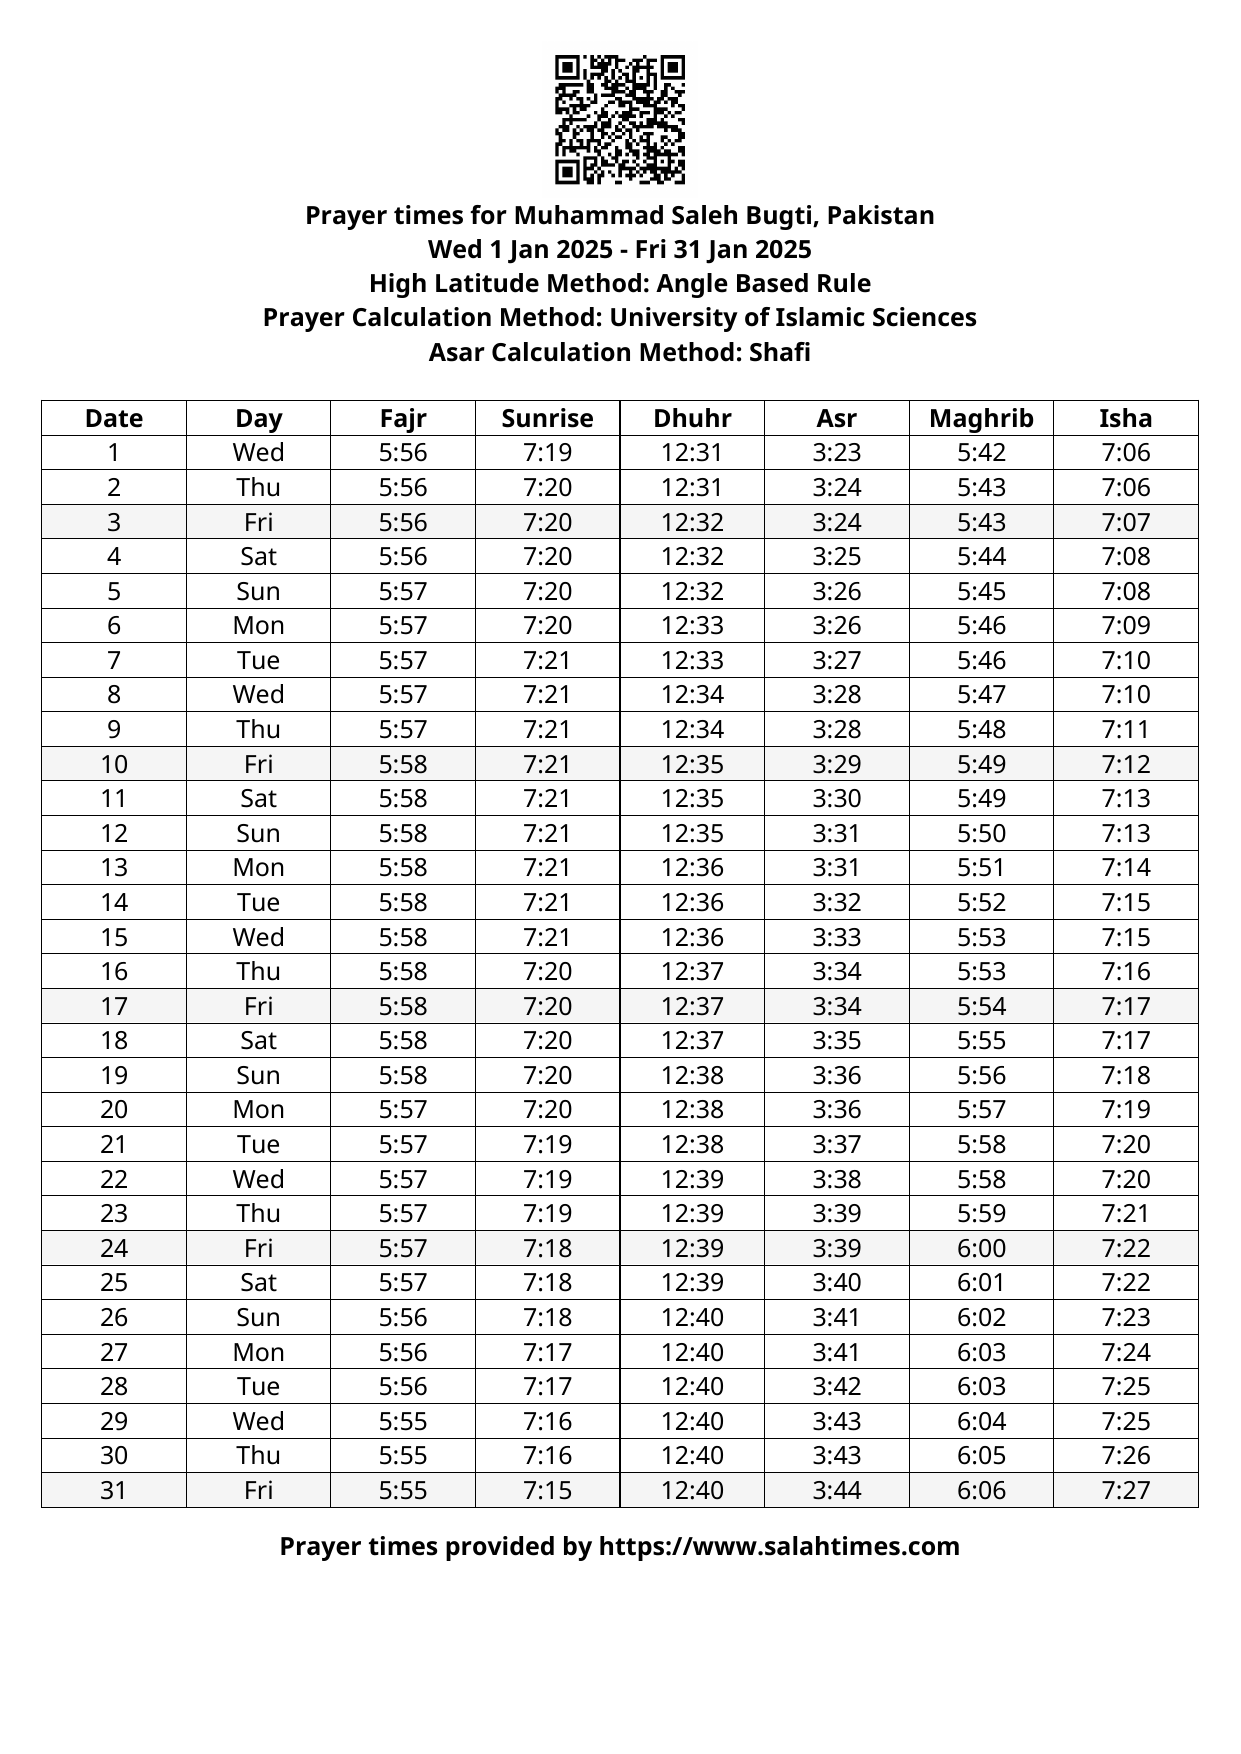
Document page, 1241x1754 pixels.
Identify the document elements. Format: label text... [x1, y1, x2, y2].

table_header Asr [765, 401, 909, 434]
table_cell 3:34 [765, 989, 909, 1022]
table_cell 5:57 [331, 1093, 475, 1126]
table_cell 6:01 [910, 1266, 1053, 1299]
table_cell 7:21 [476, 885, 619, 919]
table_cell 3:27 [765, 643, 909, 677]
table_cell 7:22 [1054, 1266, 1198, 1299]
table_cell 7:21 [476, 678, 619, 711]
text Wed 1 Jan 2025 - Fri 31 Jan 2025 [42, 232, 1198, 266]
text Prayer times for Muhammad Saleh Bugti, Pakistan [42, 198, 1198, 232]
table_cell 5:55 [331, 1404, 475, 1437]
table_cell 7:20 [476, 1024, 619, 1057]
table_cell 5:57 [331, 1196, 475, 1230]
table_cell 7:19 [476, 1196, 619, 1230]
table_cell 12:39 [621, 1231, 764, 1264]
table_cell 7:19 [476, 436, 619, 469]
table_cell 5:57 [331, 1162, 475, 1195]
table_header Maghrib [910, 401, 1053, 434]
table_cell 5:57 [331, 1266, 475, 1299]
table_cell Thu [187, 712, 330, 746]
table_cell Sun [187, 574, 330, 607]
table_cell 5:56 [910, 1058, 1053, 1092]
table_cell 29 [42, 1404, 186, 1437]
text Prayer times provided by https://www.salahtimes.com [42, 1528, 1198, 1563]
table_cell Tue [187, 643, 330, 677]
table_cell 3:29 [765, 747, 909, 780]
table_cell 3:43 [765, 1439, 909, 1472]
table_cell 3:26 [765, 609, 909, 642]
table_cell 7:22 [1054, 1231, 1198, 1264]
table_cell 6:03 [910, 1335, 1053, 1368]
table_cell Thu [187, 1439, 330, 1472]
table_cell 12:40 [621, 1439, 764, 1472]
table_cell 5:58 [331, 920, 475, 953]
table_cell 7:20 [476, 954, 619, 988]
table_cell 5:54 [910, 989, 1053, 1022]
table_cell 12:31 [621, 470, 764, 504]
table_cell 5:56 [331, 436, 475, 469]
table_cell Tue [187, 1127, 330, 1161]
table_cell 7:25 [1054, 1404, 1198, 1437]
table_cell 12:38 [621, 1127, 764, 1161]
table_cell 6:05 [910, 1439, 1053, 1472]
table_cell 3:37 [765, 1127, 909, 1161]
table_cell 5:52 [910, 885, 1053, 919]
table_cell 7:13 [1054, 816, 1198, 849]
table_cell 6 [42, 609, 186, 642]
table_cell Mon [187, 609, 330, 642]
table_cell 5:58 [910, 1162, 1053, 1195]
table_cell 18 [42, 1024, 186, 1057]
table_cell Thu [187, 1196, 330, 1230]
table_header Isha [1054, 401, 1198, 434]
table_cell 12:32 [621, 505, 764, 538]
table_cell 5:51 [910, 851, 1053, 884]
table_cell 7:17 [476, 1369, 619, 1403]
table_cell 7:25 [1054, 1369, 1198, 1403]
table_cell Fri [187, 505, 330, 538]
table_cell 12:35 [621, 816, 764, 849]
table_cell 8 [42, 678, 186, 711]
table_cell 3:44 [765, 1473, 909, 1507]
table_cell 3:42 [765, 1369, 909, 1403]
table_cell 12:36 [621, 851, 764, 884]
table_cell 6:00 [910, 1231, 1053, 1264]
table_cell 7:16 [476, 1439, 619, 1472]
table_cell Wed [187, 678, 330, 711]
table_cell Tue [187, 885, 330, 919]
table_cell 28 [42, 1369, 186, 1403]
table_cell 5:49 [910, 781, 1053, 815]
table_cell 6:04 [910, 1404, 1053, 1437]
table_cell 7:21 [476, 747, 619, 780]
table_cell 7:20 [476, 989, 619, 1022]
table_cell 7:20 [476, 609, 619, 642]
table_cell 5:50 [910, 816, 1053, 849]
table_cell 6:02 [910, 1300, 1053, 1334]
table_cell 12:37 [621, 954, 764, 988]
table_cell 5:45 [910, 574, 1053, 607]
table_cell 7:07 [1054, 505, 1198, 538]
table_cell 3:38 [765, 1162, 909, 1195]
table_cell 7:23 [1054, 1300, 1198, 1334]
table_cell 3:28 [765, 712, 909, 746]
table_cell 3:25 [765, 539, 909, 573]
table_cell 7:20 [476, 505, 619, 538]
table_cell 5:57 [331, 609, 475, 642]
table_cell 21 [42, 1127, 186, 1161]
table_cell Sat [187, 781, 330, 815]
table_cell 7:20 [476, 470, 619, 504]
table_cell 5:53 [910, 954, 1053, 988]
table_cell 16 [42, 954, 186, 988]
table_cell 5:58 [331, 747, 475, 780]
table_cell 3:36 [765, 1058, 909, 1092]
table_cell 5:55 [331, 1439, 475, 1472]
table_cell 7:10 [1054, 678, 1198, 711]
table_cell 7:26 [1054, 1439, 1198, 1472]
table_cell 12:39 [621, 1162, 764, 1195]
table_cell Sun [187, 816, 330, 849]
table_cell 12:32 [621, 539, 764, 573]
table_cell 31 [42, 1473, 186, 1507]
table_cell 3:24 [765, 470, 909, 504]
table_cell 7:18 [476, 1300, 619, 1334]
table_cell 3:23 [765, 436, 909, 469]
table_cell 1 [42, 436, 186, 469]
table_cell 5:58 [331, 816, 475, 849]
table_cell Mon [187, 1093, 330, 1126]
table_header Date [42, 401, 186, 434]
table_cell 7:19 [1054, 1093, 1198, 1126]
table_cell 7:20 [476, 1058, 619, 1092]
table_cell 5:43 [910, 470, 1053, 504]
table_cell 12:40 [621, 1473, 764, 1507]
table_cell 5:56 [331, 1300, 475, 1334]
table_cell Tue [187, 1369, 330, 1403]
table_cell 12:40 [621, 1369, 764, 1403]
table_cell 7:19 [476, 1162, 619, 1195]
table_cell 7:08 [1054, 539, 1198, 573]
table_header Sunrise [476, 401, 619, 434]
table_cell 7:17 [1054, 989, 1198, 1022]
table_cell 7:11 [1054, 712, 1198, 746]
picture [542, 41, 699, 198]
table_cell 5:53 [910, 920, 1053, 953]
table_cell 5:56 [331, 539, 475, 573]
table_cell 5:49 [910, 747, 1053, 780]
table_cell 5:57 [331, 1127, 475, 1161]
table_cell Wed [187, 920, 330, 953]
table_cell Sat [187, 539, 330, 573]
table_cell 7:20 [476, 1093, 619, 1126]
table_cell Wed [187, 1404, 330, 1437]
table_cell 7:18 [1054, 1058, 1198, 1092]
table_cell 7:21 [476, 712, 619, 746]
table_cell 7:13 [1054, 781, 1198, 815]
table_cell 5:55 [910, 1024, 1053, 1057]
table_cell 12:37 [621, 989, 764, 1022]
table_cell 6:03 [910, 1369, 1053, 1403]
table_cell 15 [42, 920, 186, 953]
table_cell 7:19 [476, 1127, 619, 1161]
table_cell 5:57 [331, 643, 475, 677]
table_cell 5:43 [910, 505, 1053, 538]
table_cell Mon [187, 1335, 330, 1368]
table_cell 3:41 [765, 1300, 909, 1334]
table_cell 12:40 [621, 1404, 764, 1437]
table_cell 3:39 [765, 1231, 909, 1264]
table_cell 5:47 [910, 678, 1053, 711]
table_cell 5:44 [910, 539, 1053, 573]
table_cell 20 [42, 1093, 186, 1126]
table_cell 12 [42, 816, 186, 849]
table_cell Sun [187, 1300, 330, 1334]
table_cell 12:38 [621, 1058, 764, 1092]
table_cell 5:56 [331, 505, 475, 538]
table_cell 7 [42, 643, 186, 677]
table_cell 5:57 [331, 712, 475, 746]
table_cell 5:57 [331, 1231, 475, 1264]
table_cell 12:39 [621, 1196, 764, 1230]
table_cell 5:58 [331, 1058, 475, 1092]
table_cell 3:24 [765, 505, 909, 538]
table_cell 5:58 [331, 851, 475, 884]
table_cell 5:56 [331, 1335, 475, 1368]
table_cell Mon [187, 851, 330, 884]
table_cell 5:48 [910, 712, 1053, 746]
table_cell 5:57 [331, 678, 475, 711]
table_cell 3:35 [765, 1024, 909, 1057]
table_cell 10 [42, 747, 186, 780]
table_cell 3:34 [765, 954, 909, 988]
table_cell Thu [187, 470, 330, 504]
table_cell 12:36 [621, 920, 764, 953]
table_cell 5:58 [331, 989, 475, 1022]
table_cell 12:35 [621, 747, 764, 780]
table_cell 4 [42, 539, 186, 573]
table_cell 7:08 [1054, 574, 1198, 607]
table_cell 5:46 [910, 643, 1053, 677]
table_cell 7:16 [476, 1404, 619, 1437]
table_cell 12:34 [621, 678, 764, 711]
table_cell 7:20 [476, 574, 619, 607]
table_cell 3:41 [765, 1335, 909, 1368]
table_cell 13 [42, 851, 186, 884]
table_cell 7:18 [476, 1266, 619, 1299]
table_cell 5 [42, 574, 186, 607]
table_cell 12:38 [621, 1093, 764, 1126]
table_cell 27 [42, 1335, 186, 1368]
table_cell 12:36 [621, 885, 764, 919]
table_header Day [187, 401, 330, 434]
table_cell 3:26 [765, 574, 909, 607]
table_cell 7:21 [1054, 1196, 1198, 1230]
table_cell 12:33 [621, 609, 764, 642]
table_cell Wed [187, 1162, 330, 1195]
table_cell 5:55 [331, 1473, 475, 1507]
table_cell 5:58 [331, 781, 475, 815]
table_cell 7:17 [1054, 1024, 1198, 1057]
table_cell Fri [187, 1473, 330, 1507]
table_cell 7:21 [476, 851, 619, 884]
table_cell 3:39 [765, 1196, 909, 1230]
text Prayer Calculation Method: University of Islamic Sciences [42, 300, 1198, 334]
table_cell 5:46 [910, 609, 1053, 642]
table_cell 5:57 [910, 1093, 1053, 1126]
table_cell 6:06 [910, 1473, 1053, 1507]
table_cell 14 [42, 885, 186, 919]
table_cell 7:21 [476, 643, 619, 677]
table_cell 3:31 [765, 816, 909, 849]
table_cell 12:32 [621, 574, 764, 607]
table_cell 7:16 [1054, 954, 1198, 988]
table_cell 12:35 [621, 781, 764, 815]
table_cell 7:21 [476, 920, 619, 953]
table_cell 12:34 [621, 712, 764, 746]
table_cell Fri [187, 989, 330, 1022]
table_cell 11 [42, 781, 186, 815]
table_cell 2 [42, 470, 186, 504]
table_cell Thu [187, 954, 330, 988]
table_cell Sun [187, 1058, 330, 1092]
table_cell 3:33 [765, 920, 909, 953]
table_cell 24 [42, 1231, 186, 1264]
table_cell 3 [42, 505, 186, 538]
table_cell 3:36 [765, 1093, 909, 1126]
table_cell 25 [42, 1266, 186, 1299]
table_cell 22 [42, 1162, 186, 1195]
table_cell 12:40 [621, 1300, 764, 1334]
table_cell Fri [187, 1231, 330, 1264]
table_cell 7:14 [1054, 851, 1198, 884]
table_cell 7:20 [1054, 1162, 1198, 1195]
table_cell 9 [42, 712, 186, 746]
table_cell Fri [187, 747, 330, 780]
table_cell 5:59 [910, 1196, 1053, 1230]
table_cell 7:21 [476, 816, 619, 849]
table_cell 7:21 [476, 781, 619, 815]
table_cell 7:06 [1054, 436, 1198, 469]
table_cell 7:15 [1054, 920, 1198, 953]
table_cell 12:39 [621, 1266, 764, 1299]
table_cell 12:31 [621, 436, 764, 469]
table_cell 7:20 [476, 539, 619, 573]
table_header Dhuhr [621, 401, 764, 434]
table_cell 7:27 [1054, 1473, 1198, 1507]
table_cell 5:42 [910, 436, 1053, 469]
table_cell 12:37 [621, 1024, 764, 1057]
table_cell 30 [42, 1439, 186, 1472]
table_cell Wed [187, 436, 330, 469]
table_cell 5:58 [331, 885, 475, 919]
table_cell 7:18 [476, 1231, 619, 1264]
table_cell 7:09 [1054, 609, 1198, 642]
table_cell 3:28 [765, 678, 909, 711]
table_cell 7:12 [1054, 747, 1198, 780]
table_cell Sat [187, 1266, 330, 1299]
text Asar Calculation Method: Shafi [42, 334, 1198, 368]
table_cell 3:40 [765, 1266, 909, 1299]
table_cell 5:58 [331, 954, 475, 988]
table_cell 7:10 [1054, 643, 1198, 677]
table_cell 3:43 [765, 1404, 909, 1437]
table_cell 3:32 [765, 885, 909, 919]
table_cell 26 [42, 1300, 186, 1334]
table_cell Sat [187, 1024, 330, 1057]
table_cell 5:57 [331, 574, 475, 607]
table_cell 3:31 [765, 851, 909, 884]
table_cell 12:40 [621, 1335, 764, 1368]
table_cell 7:17 [476, 1335, 619, 1368]
table_cell 5:56 [331, 470, 475, 504]
table_header Fajr [331, 401, 475, 434]
table_cell 3:30 [765, 781, 909, 815]
table_cell 7:24 [1054, 1335, 1198, 1368]
table_cell 5:58 [910, 1127, 1053, 1161]
table_cell 12:33 [621, 643, 764, 677]
table_cell 7:06 [1054, 470, 1198, 504]
table_cell 5:58 [331, 1024, 475, 1057]
table_cell 7:15 [476, 1473, 619, 1507]
table_cell 5:56 [331, 1369, 475, 1403]
text High Latitude Method: Angle Based Rule [42, 266, 1198, 300]
table_cell 23 [42, 1196, 186, 1230]
table_cell 17 [42, 989, 186, 1022]
table_cell 19 [42, 1058, 186, 1092]
table_cell 7:15 [1054, 885, 1198, 919]
table_cell 7:20 [1054, 1127, 1198, 1161]
